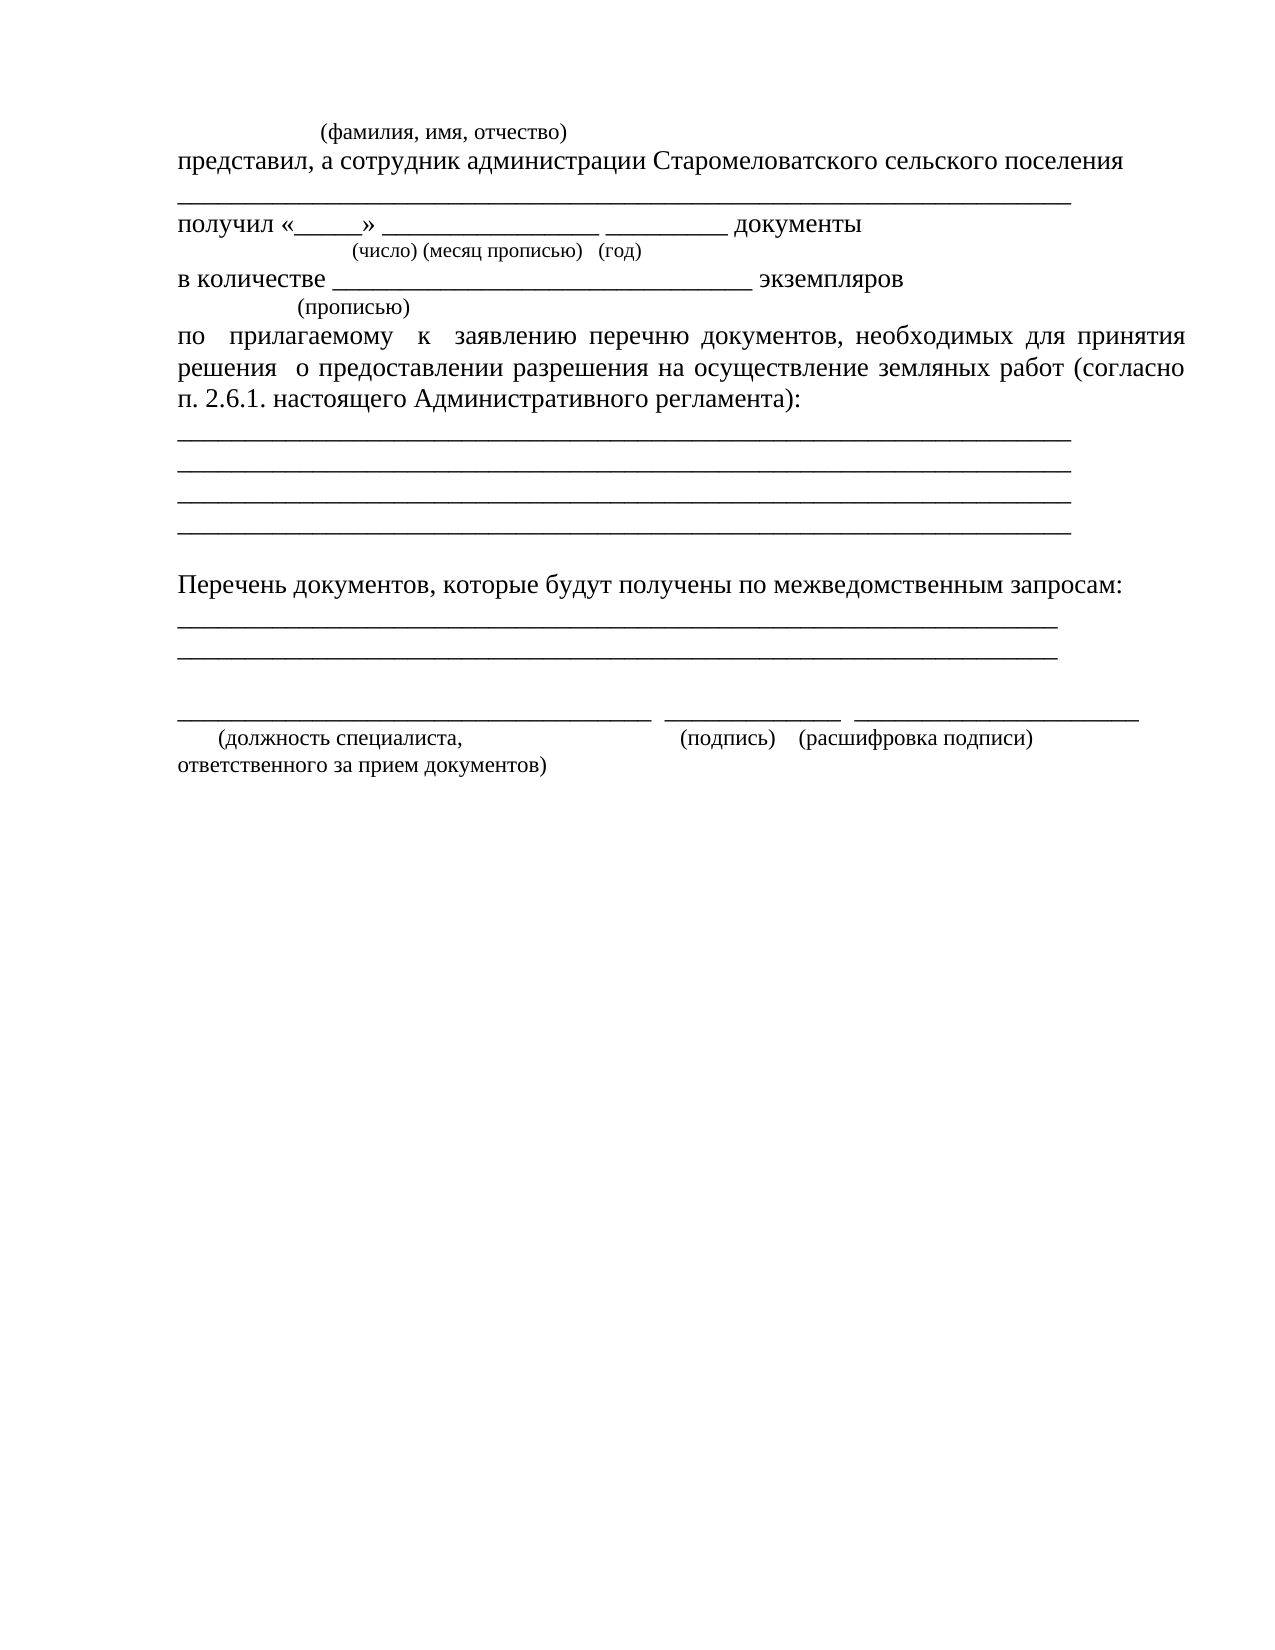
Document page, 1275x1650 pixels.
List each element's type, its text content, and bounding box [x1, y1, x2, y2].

text (прописью) [177, 293, 1186, 319]
text __________________________________________________________________ [177, 444, 1186, 475]
text (число) (месяц прописью) (год) [251, 238, 1186, 262]
text __________________________________________________________________ [177, 506, 1186, 537]
text Перечень документов, которые будут получены по межведомственным запросам: _________________________________________________________________ [177, 569, 1186, 631]
text __________________________________________________________________ [177, 413, 1186, 444]
text __________________________________________________________________ [177, 475, 1186, 506]
text в количестве _______________________________ экземпляров [177, 262, 1186, 293]
text ответственного за прием документов) [177, 751, 1186, 777]
text представил, а сотрудник администрации Старомеловатского сельского поселения __________________________________________________________________ [177, 144, 1186, 207]
text (должность специалиста, (подпись) (расшифровка подписи) [177, 724, 1186, 751]
text _________________________________________________________________ [177, 631, 1186, 662]
text получил «_____» ________________ _________ документы [177, 207, 1186, 238]
text (фамилия, имя, отчество) [177, 118, 1186, 144]
text ___________________________________ _____________ _____________________ [177, 693, 1186, 724]
text по прилагаемому к заявлению перечню документов, необходимых для принятия решения о предоставлении разрешения на осуществление земляных работ (согласно п. 2.6.1. настоящего Административного регламента): [177, 319, 1186, 413]
